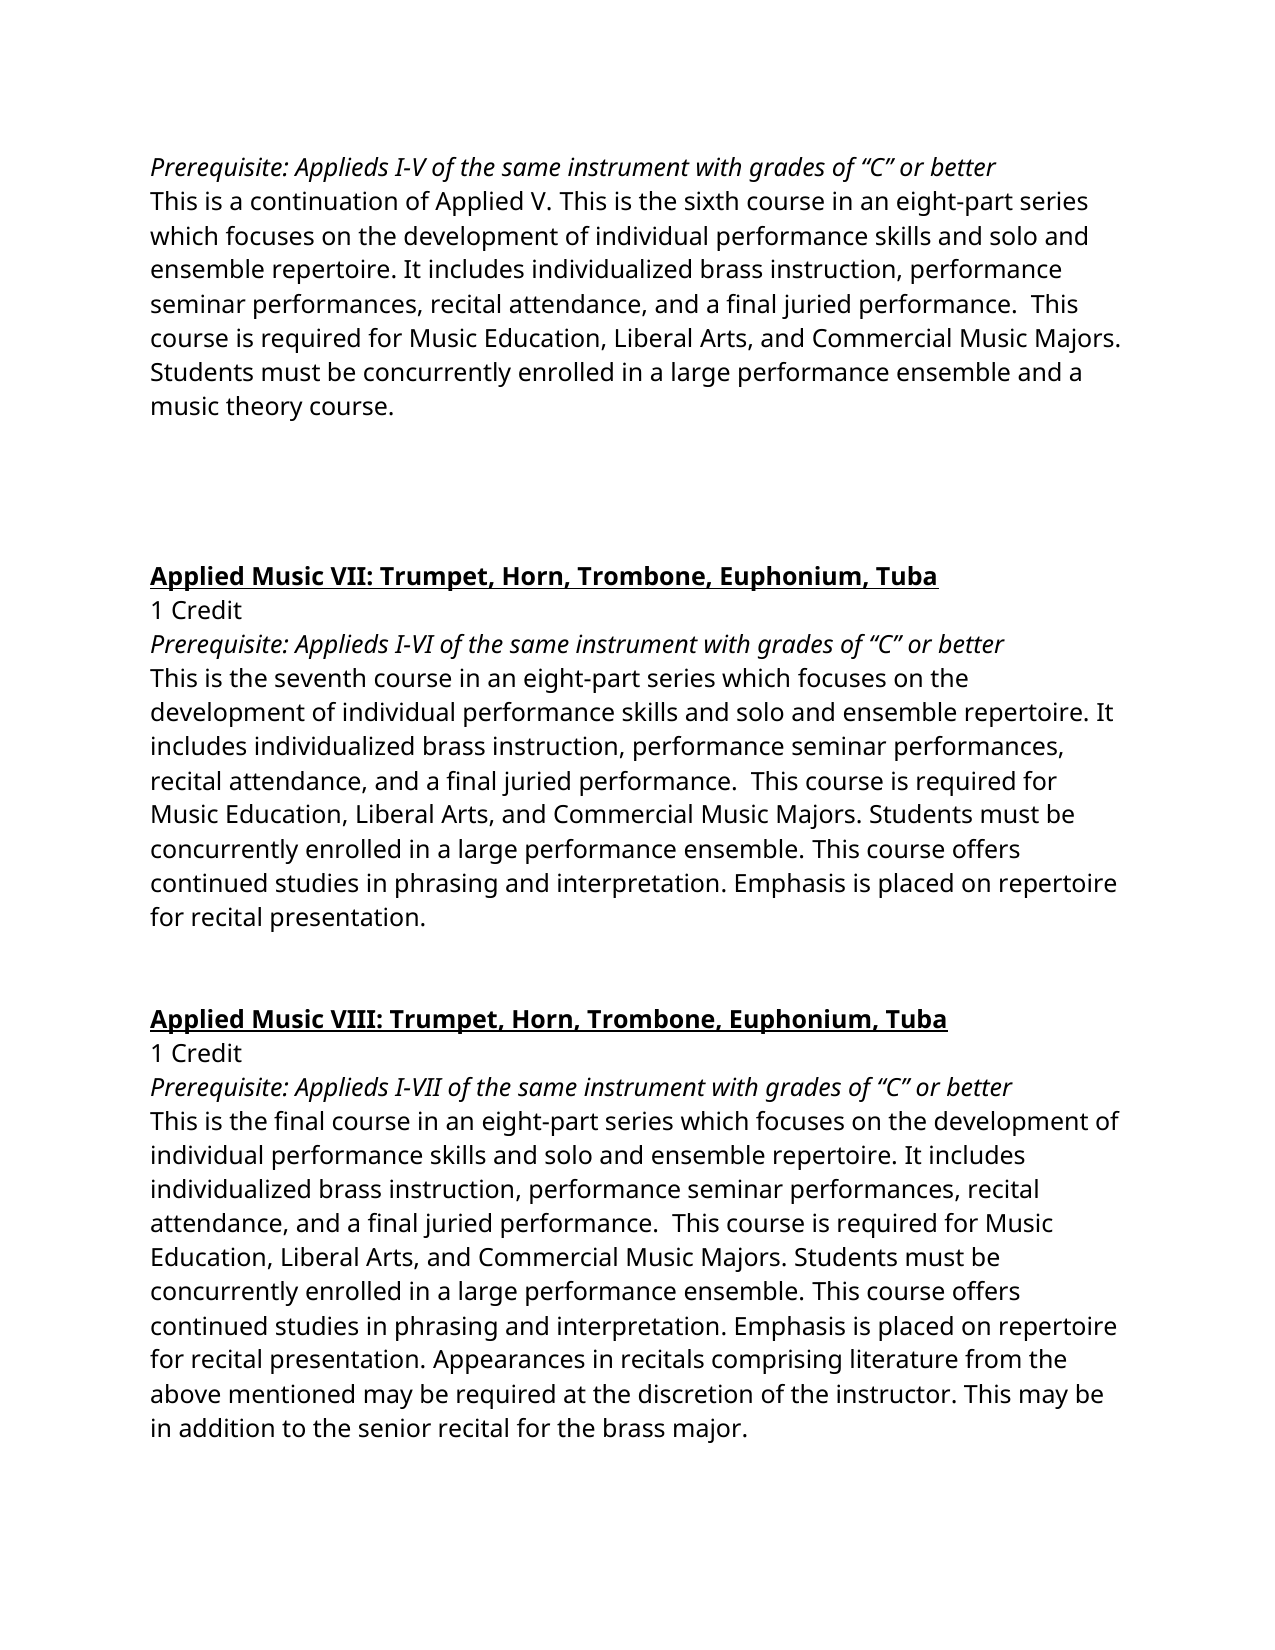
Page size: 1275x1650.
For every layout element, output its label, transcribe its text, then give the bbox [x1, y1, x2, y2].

text This is the final course in an eight-part series which focuses on the development of individual performance skills and solo and ensemble repertoire. It includes individualized brass instruction, performance seminar performances, recital attendance, and a final juried performance. This course is required for Music Education, Liberal Arts, and Commercial Music Majors. Students must be concurrently enrolled in a large performance ensemble. This course offers continued studies in phrasing and interpretation. Emphasis is placed on repertoire for recital presentation. Appearances in recitals comprising literature from the above mentioned may be required at the discretion of the instructor. This may be in addition to the senior recital for the brass major. [150, 1104, 1125, 1444]
text 1 Credit [150, 593, 1125, 627]
text Prerequisite: Applieds I-V of the same instrument with grades of “C” or better [150, 150, 1125, 184]
text This is the seventh course in an eight-part series which focuses on the development of individual performance skills and solo and ensemble repertoire. It includes individualized brass instruction, performance seminar performances, recital attendance, and a final juried performance. This course is required for Music Education, Liberal Arts, and Commercial Music Majors. Students must be concurrently enrolled in a large performance ensemble. This course offers continued studies in phrasing and interpretation. Emphasis is placed on repertoire for recital presentation. [150, 661, 1125, 933]
text 1 Credit [150, 1036, 1125, 1070]
text This is a continuation of Applied V. This is the sixth course in an eight-part series which focuses on the development of individual performance skills and solo and ensemble repertoire. It includes individualized brass instruction, performance seminar performances, recital attendance, and a final juried performance. This course is required for Music Education, Liberal Arts, and Commercial Music Majors. Students must be concurrently enrolled in a large performance ensemble and a music theory course. [150, 184, 1125, 422]
text Applied Music VIII: Trumpet, Horn, Trombone, Euphonium, Tuba [150, 1002, 1125, 1036]
text Applied Music VII: Trumpet, Horn, Trombone, Euphonium, Tuba [150, 559, 1125, 593]
text Prerequisite: Applieds I-VII of the same instrument with grades of “C” or better [150, 1070, 1125, 1104]
text Prerequisite: Applieds I-VI of the same instrument with grades of “C” or better [150, 627, 1125, 661]
